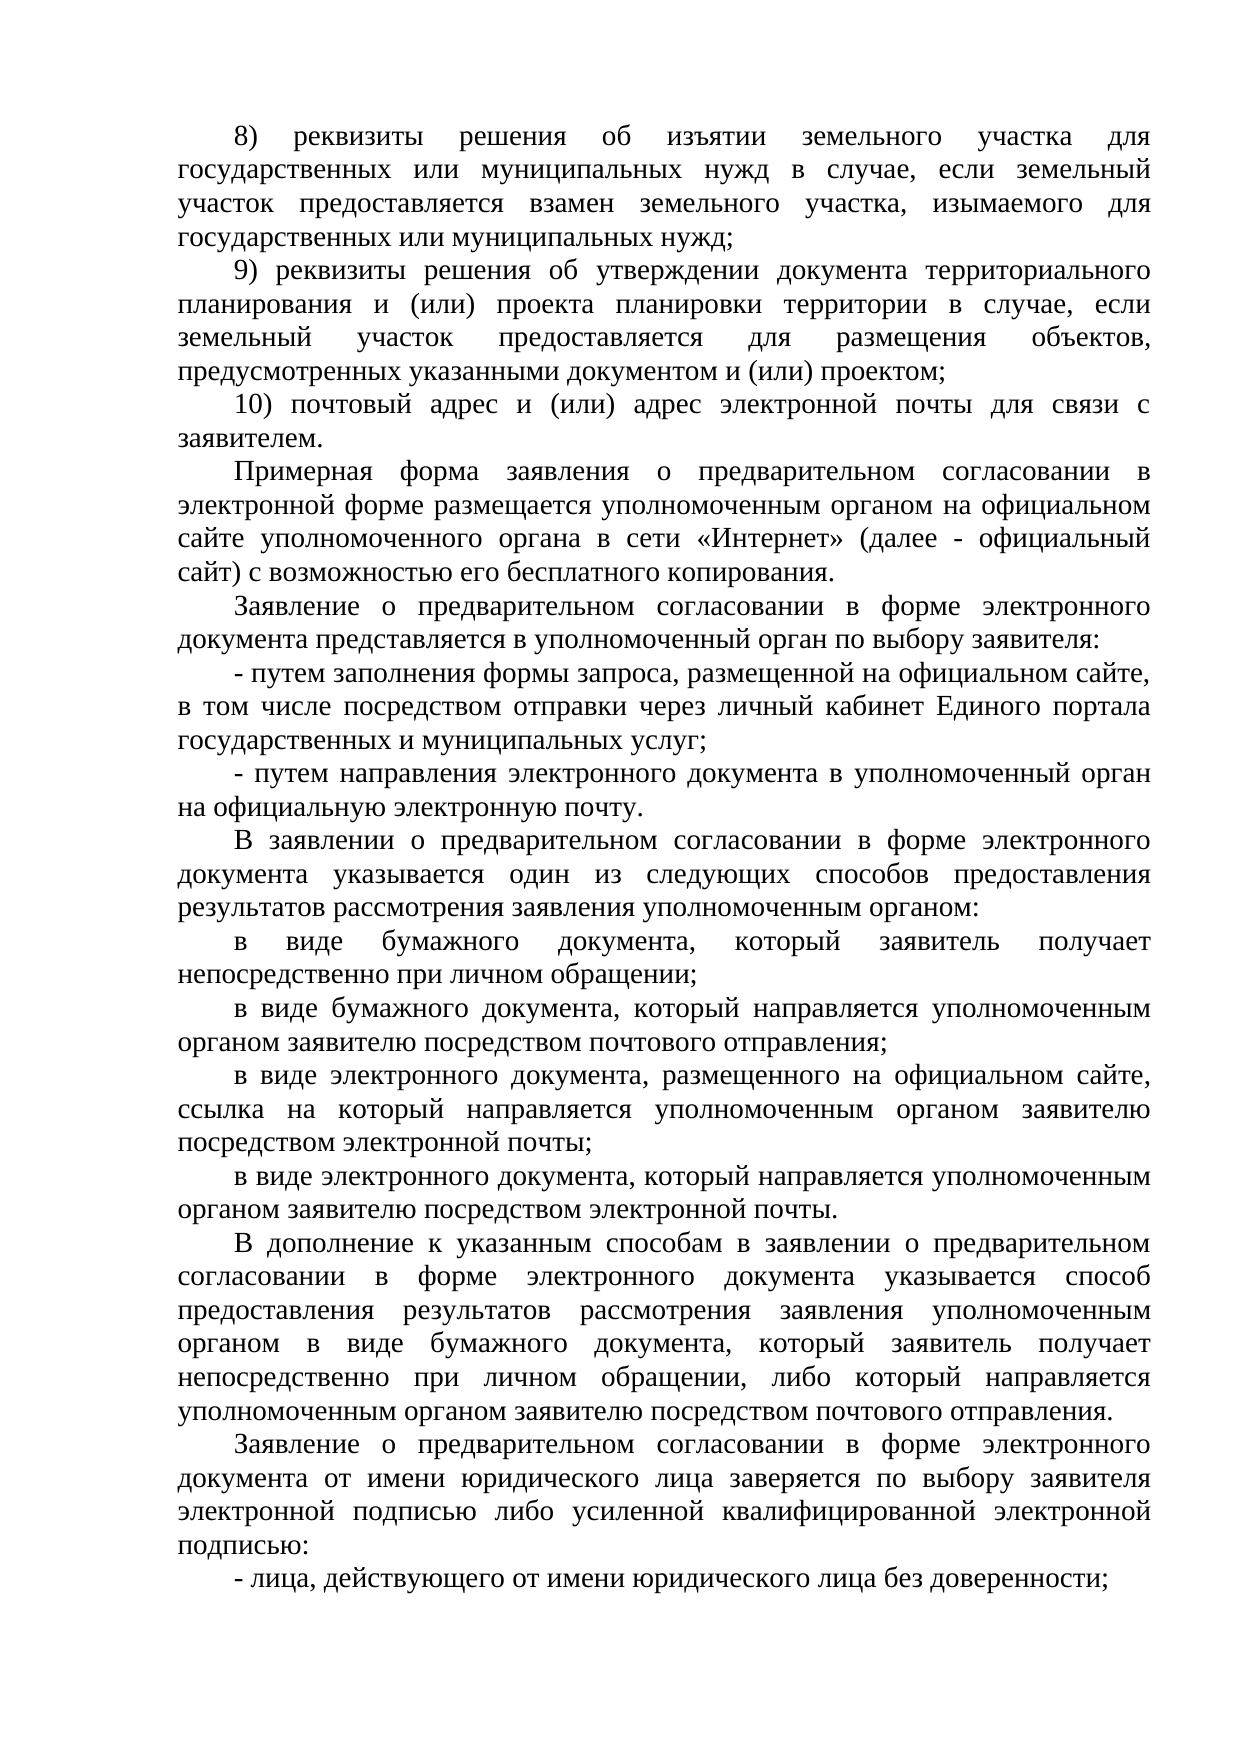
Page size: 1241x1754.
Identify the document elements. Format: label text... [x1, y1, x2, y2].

text в виде электронного документа, который направляется уполномоченным органом заявителю посредством электронной почты. [177, 1158, 1152, 1225]
text Заявление о предварительном согласовании в форме электронного документа от имени юридического лица заверяется по выбору заявителя электронной подписью либо усиленной квалифицированной электронной подписью: [177, 1426, 1152, 1560]
text в виде электронного документа, размещенного на официальном сайте, ссылка на который направляется уполномоченным органом заявителю посредством электронной почты; [177, 1057, 1152, 1158]
text в виде бумажного документа, который направляется уполномоченным органом заявителю посредством почтового отправления; [177, 990, 1152, 1057]
text 10) почтовый адрес и (или) адрес электронной почты для связи с заявителем. [177, 386, 1152, 453]
text - путем направления электронного документа в уполномоченный орган на официальную электронную почту. [177, 755, 1152, 822]
text Заявление о предварительном согласовании в форме электронного документа представляется в уполномоченный орган по выбору заявителя: [177, 588, 1152, 655]
text - путем заполнения формы запроса, размещенной на официальном сайте, в том числе посредством отправки через личный кабинет Единого портала государственных и муниципальных услуг; [177, 655, 1152, 755]
text В дополнение к указанным способам в заявлении о предварительном согласовании в форме электронного документа указывается способ предоставления результатов рассмотрения заявления уполномоченным органом в виде бумажного документа, который заявитель получает непосредственно при личном обращении, либо который направляется уполномоченным органом заявителю посредством почтового отправления. [177, 1225, 1152, 1426]
text в виде бумажного документа, который заявитель получает непосредственно при личном обращении; [177, 923, 1152, 990]
text В заявлении о предварительном согласовании в форме электронного документа указывается один из следующих способов предоставления результатов рассмотрения заявления уполномоченным органом: [177, 822, 1152, 923]
text 8) реквизиты решения об изъятии земельного участка для государственных или муниципальных нужд в случае, если земельный участок предоставляется взамен земельного участка, изымаемого для государственных или муниципальных нужд; [177, 118, 1152, 252]
text 9) реквизиты решения об утверждении документа территориального планирования и (или) проекта планировки территории в случае, если земельный участок предоставляется для размещения объектов, предусмотренных указанными документом и (или) проектом; [177, 252, 1152, 386]
text Примерная форма заявления о предварительном согласовании в электронной форме размещается уполномоченным органом на официальном сайте уполномоченного органа в сети «Интернет» (далее - официальный сайт) с возможностью его бесплатного копирования. [177, 453, 1152, 588]
text - лица, действующего от имени юридического лица без доверенности; [177, 1560, 1152, 1594]
